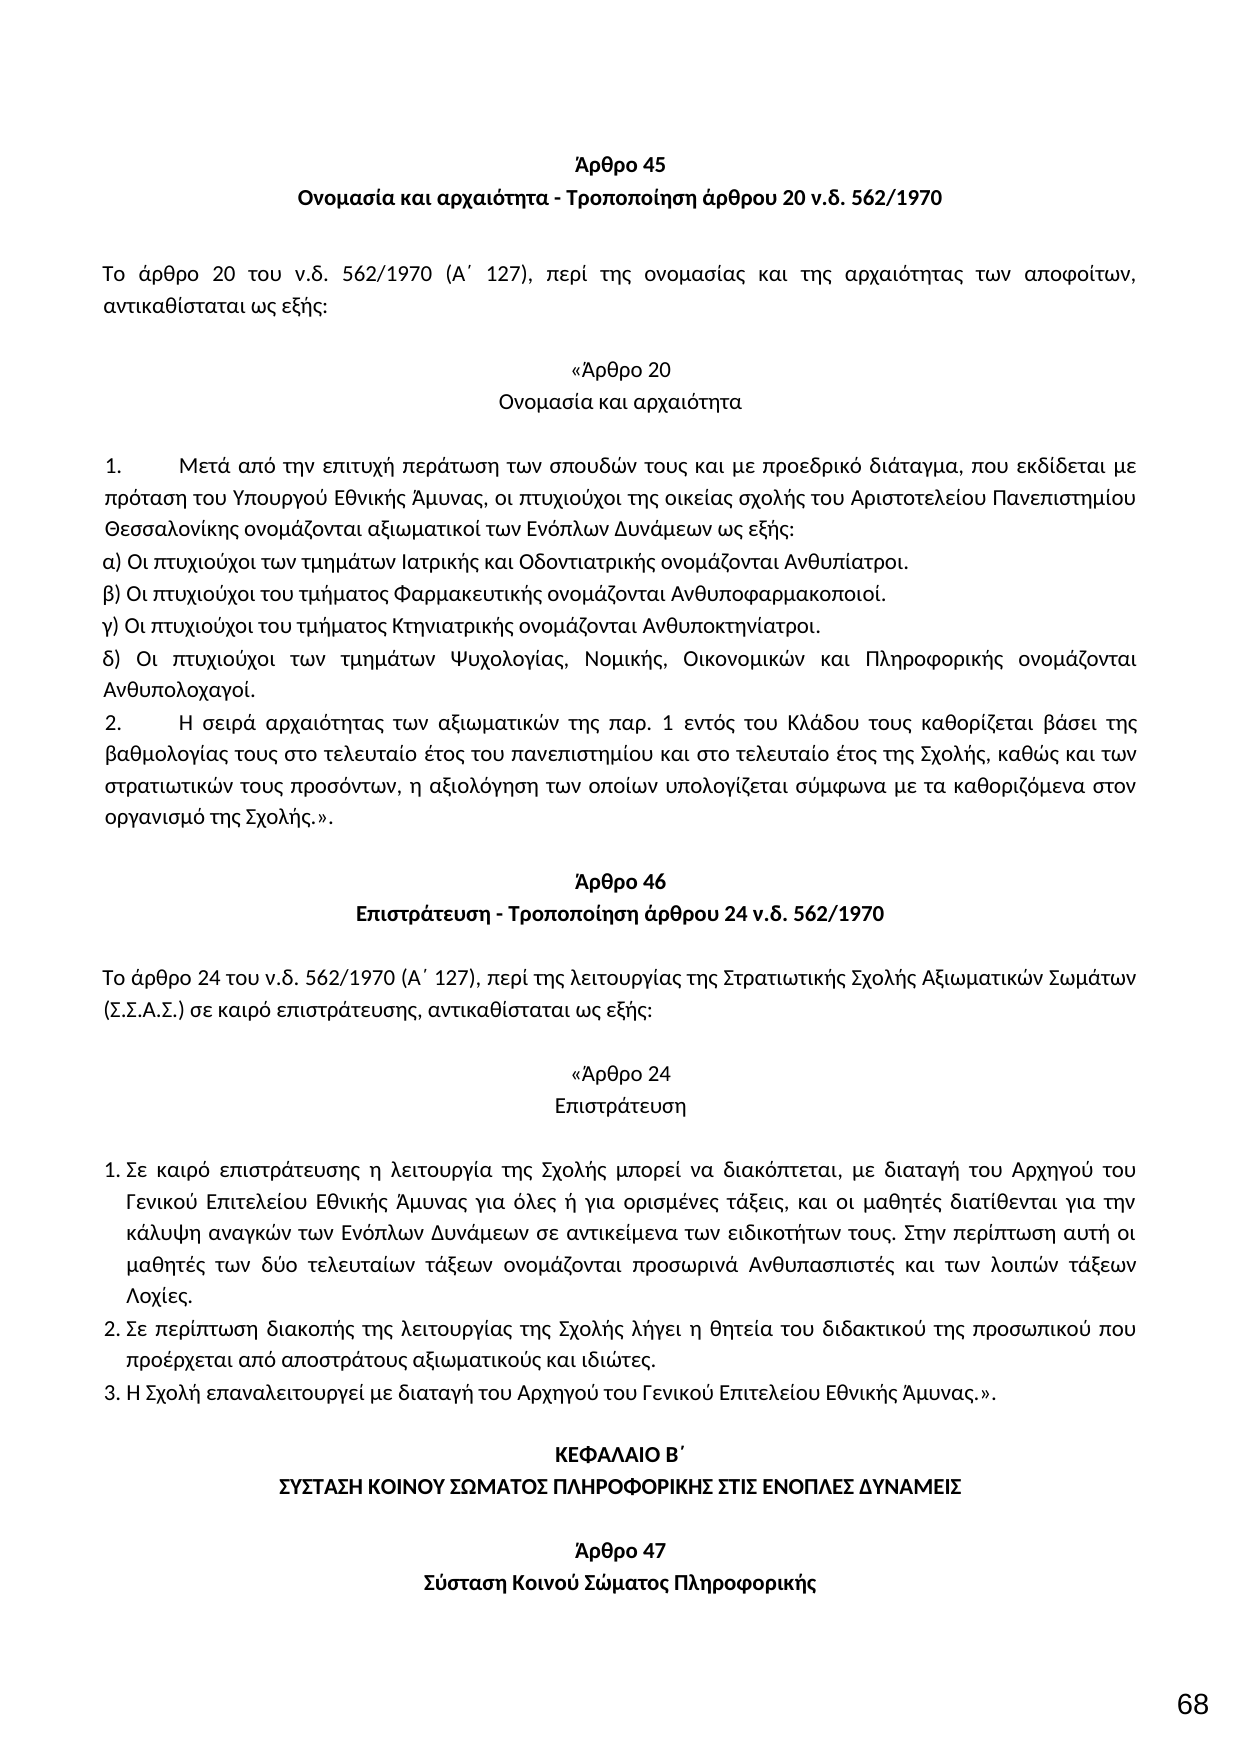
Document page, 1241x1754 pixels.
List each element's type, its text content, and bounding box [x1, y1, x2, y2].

text «Άρθρο 24 [103, 1059, 1137, 1087]
text Σύσταση Κοινού Σώματος Πληροφορικής [103, 1568, 1137, 1597]
text Επιστράτευση - Τροποποίηση άρθρου 24 ν.δ. 562/1970 [103, 899, 1137, 927]
text δ) Οι πτυχιούχοι των τμημάτων Ψυχολογίας, Νομικής, Οικονομικών και Πληροφορικής ονομάζονται Ανθυπολοχαγοί. [102, 644, 1138, 703]
list Η Σχολή επαναλειτουργεί με διαταγή του Αρχηγού του Γενικού Επιτελείου Εθνικής Άμυνας.». [103, 1378, 1138, 1406]
text Ονομασία και αρχαιότητα [103, 387, 1137, 416]
text Άρθρο 46 [103, 867, 1137, 895]
text ΣΥΣΤΑΣΗ ΚΟΙΝΟΥ ΣΩΜΑΤΟΣ ΠΛΗΡΟΦΟΡΙΚΗΣ ΣΤΙΣ ΕΝΟΠΛΕΣ ΔΥΝΑΜΕΙΣ [103, 1472, 1137, 1500]
text γ) Οι πτυχιούχοι του τμήματος Κτηνιατρικής ονομάζονται Ανθυποκτηνίατροι. [102, 611, 1138, 639]
list Μετά από την επιτυχή περάτωση των σπουδών τους και με προεδρικό διάταγμα, που εκδίδεται με πρόταση του Υπουργού Εθνικής Άμυνας, οι πτυχιούχοι της οικείας σχολής του Αριστοτελείου Πανεπιστημίου Θεσσαλονίκης ονομάζονται αξιωματικοί των Ενόπλων Δυνάμεων ως εξής: [104, 451, 1138, 543]
text α) Οι πτυχιούχοι των τμημάτων Ιατρικής και Οδοντιατρικής ονομάζονται Ανθυπίατροι. [102, 547, 1138, 575]
text ΚΕΦΑΛΑΙΟ Β΄ [103, 1440, 1137, 1468]
text Επιστράτευση [103, 1091, 1137, 1119]
text β) Οι πτυχιούχοι του τμήματος Φαρμακευτικής ονομάζονται Ανθυποφαρμακοποιοί. [102, 579, 1138, 607]
text Άρθρο 45 [103, 151, 1137, 178]
list Η σειρά αρχαιότητας των αξιωματικών της παρ. 1 εντός του Κλάδου τους καθορίζεται βάσει της βαθμολογίας τους στο τελευταίο έτος του πανεπιστημίου και στο τελευταίο έτος της Σχολής, καθώς και των στρατιωτικών τους προσόντων, η αξιολόγηση των οποίων υπολογίζεται σύμφωνα με τα καθοριζόμενα στον οργανισμό της Σχολής.». [104, 708, 1138, 830]
text «Άρθρο 20 [103, 355, 1137, 383]
text Άρθρο 47 [103, 1536, 1137, 1564]
text Το άρθρο 20 του ν.δ. 562/1970 (Α΄ 127), περί της ονομασίας και της αρχαιότητας των αποφοίτων, αντικαθίσταται ως εξής: [102, 259, 1138, 319]
text Ονομασία και αρχαιότητα - Τροποποίηση άρθρου 20 ν.δ. 562/1970 [103, 183, 1137, 211]
list Σε καιρό επιστράτευσης η λειτουργία της Σχολής μπορεί να διακόπτεται, με διαταγή του Αρχηγού του Γενικού Επιτελείου Εθνικής Άμυνας για όλες ή για ορισμένες τάξεις, και οι μαθητές διατίθενται για την κάλυψη αναγκών των Ενόπλων Δυνάμεων σε αντικείμενα των ειδικοτήτων τους. Στην περίπτωση αυτή οι μαθητές των δύο τελευταίων τάξεων ονομάζονται προσωρινά Ανθυπασπιστές και των λοιπών τάξεων Λοχίες. [103, 1155, 1138, 1309]
list Σε περίπτωση διακοπής της λειτουργίας της Σχολής λήγει η θητεία του διδακτικού της προσωπικού που προέρχεται από αποστράτους αξιωματικούς και ιδιώτες. [103, 1314, 1138, 1373]
text Το άρθρο 24 του ν.δ. 562/1970 (Α΄ 127), περί της λειτουργίας της Στρατιωτικής Σχολής Αξιωματικών Σωμάτων (Σ.Σ.Α.Σ.) σε καιρό επιστράτευσης, αντικαθίσταται ως εξής: [102, 963, 1138, 1023]
